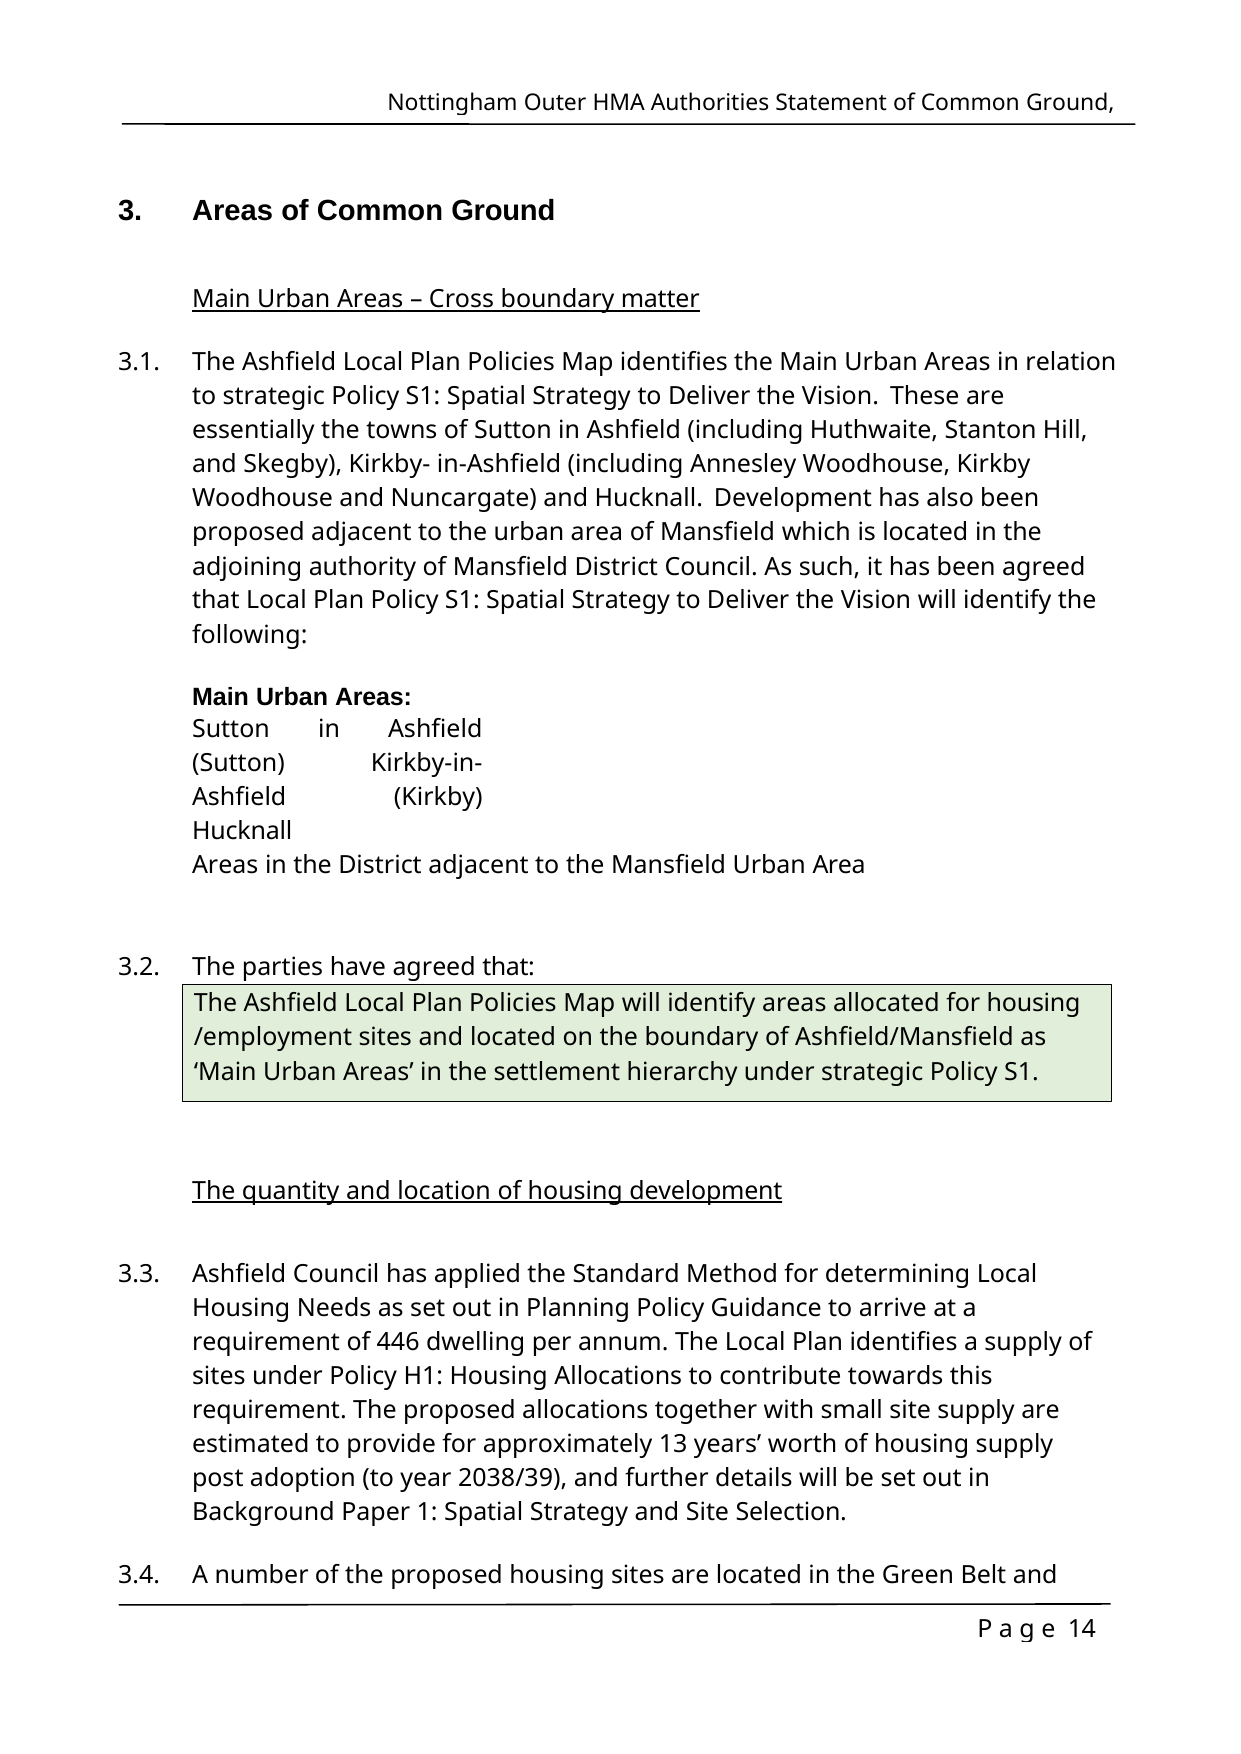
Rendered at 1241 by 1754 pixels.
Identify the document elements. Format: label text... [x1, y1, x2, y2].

subtitle Main Urban Areas – Cross boundary matter [192, 281, 1144, 315]
list The Ashfield Local Plan Policies Map identifies the Main Urban Areas in relation to strategic Policy S1: Spatial Strategy to Deliver the Vision. These are essentially the towns of Sutton in Ashfield (including Huthwaite, Stanton Hill, and Skegby), Kirkby- in-Ashfield (including Annesley Woodhouse, Kirkby Woodhouse and Nuncargate) and Hucknall. Development has also been proposed adjacent to the urban area of Mansfield which is located in the adjoining authority of Mansfield District Council. As such, it has been agreed that Local Plan Policy S1: Spatial Strategy to Deliver the Vision will identify the following: [118, 344, 1119, 650]
subtitle Areas of Common Ground [118, 193, 1144, 227]
subtitle The quantity and location of housing development [192, 1173, 1144, 1207]
list The parties have agreed that: [118, 949, 1144, 983]
text Areas in the District adjacent to the Mansfield Urban Area [192, 847, 1144, 881]
text Main Urban Areas: [117, 682, 1144, 710]
list Ashfield Council has applied the Standard Method for determining Local Housing Needs as set out in Planning Policy Guidance to arrive at a requirement of 446 dwelling per annum. The Local Plan identifies a supply of sites under Policy H1: Housing Allocations to contribute towards this requirement. The proposed allocations together with small site supply are estimated to provide for approximately 13 years’ worth of housing supply post adoption (to year 2038/39), and further details will be set out in Background Paper 1: Spatial Strategy and Site Selection. [118, 1255, 1101, 1528]
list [118, 1556, 1118, 1590]
text Sutton in Ashfield (Sutton) Kirkby-in-Ashfield (Kirkby) Hucknall [192, 710, 482, 847]
